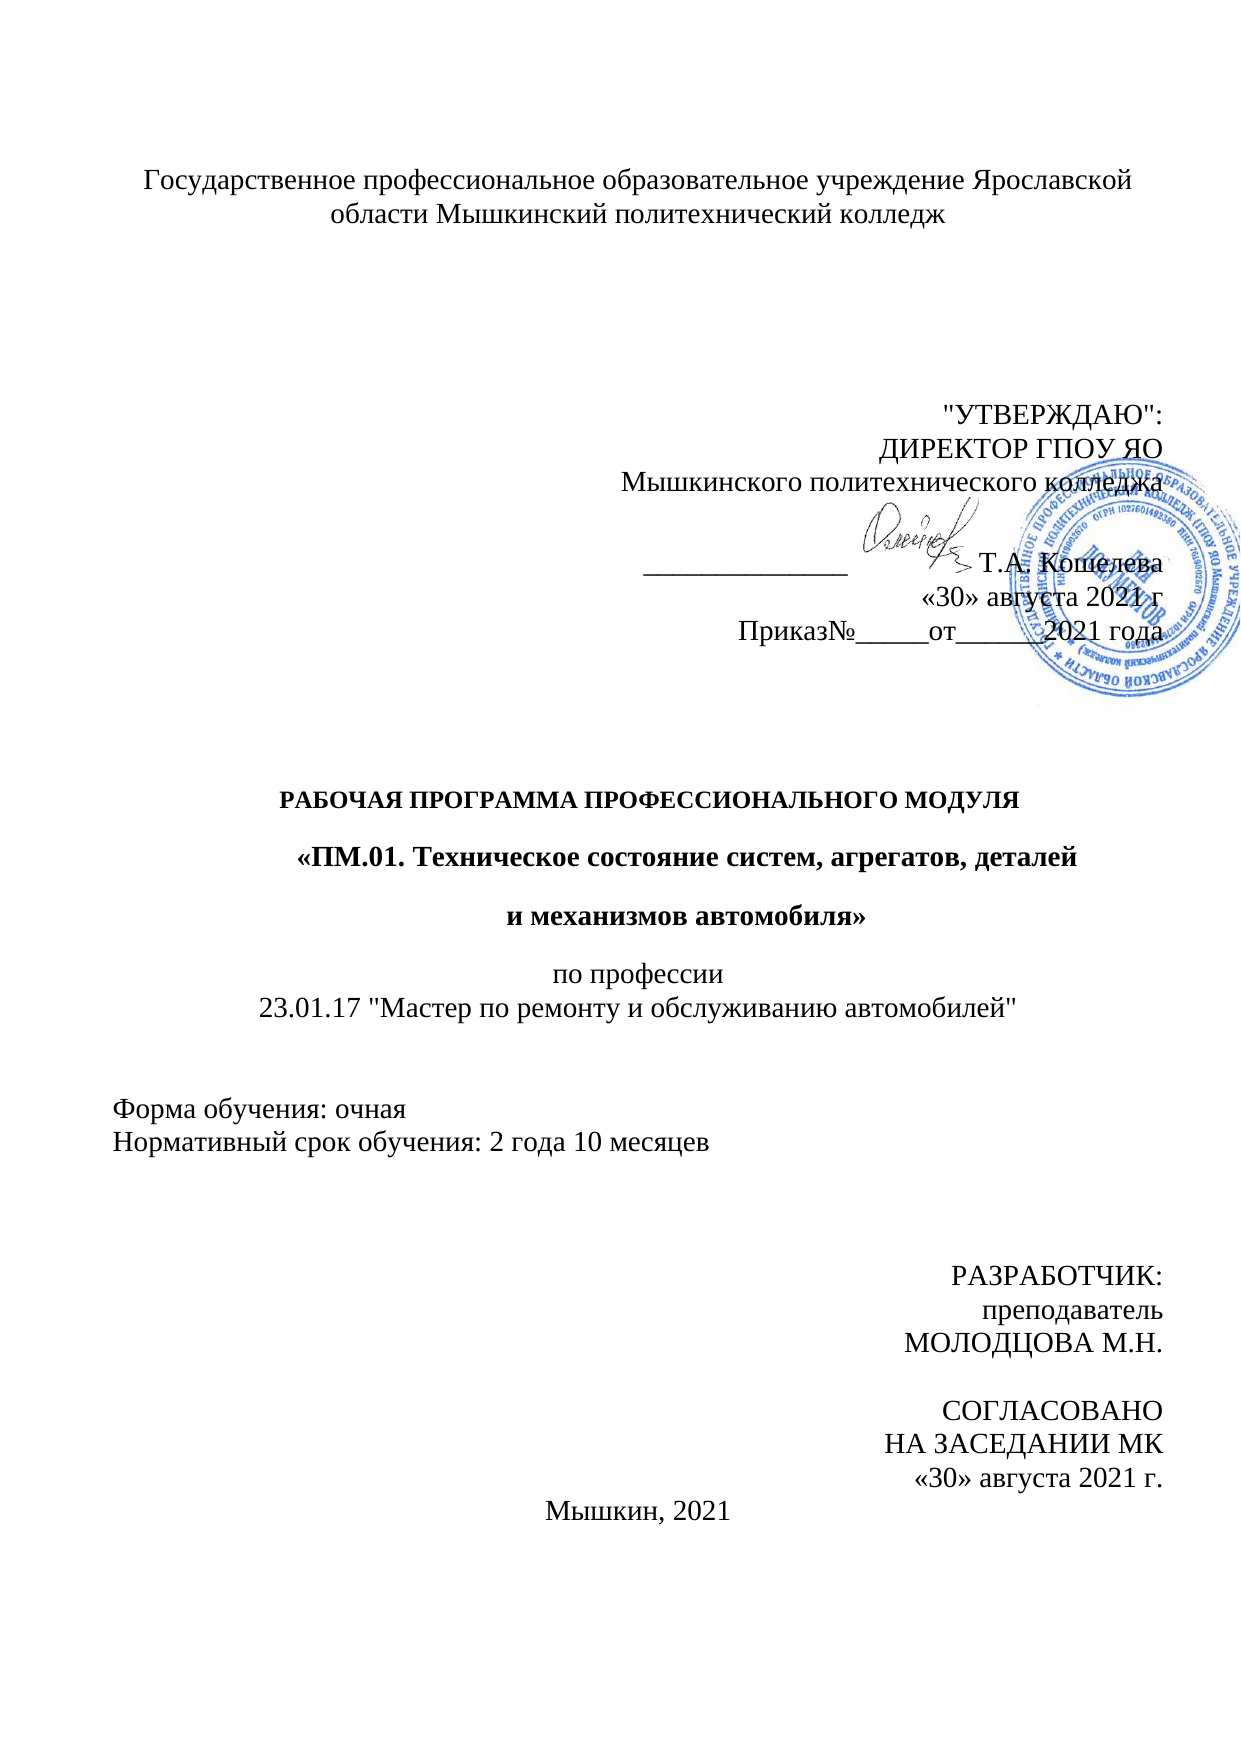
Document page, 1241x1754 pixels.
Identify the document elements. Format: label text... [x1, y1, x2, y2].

text РАБОЧАЯ ПРОГРАММА ПРОФЕССИОНАЛЬНОГО МОДУЛЯ [192, 785, 1107, 814]
text по профессии [112, 957, 1163, 990]
text ______________Т.А. Кошелева [112, 498, 1163, 579]
text «30» августа 2021 г. [112, 1460, 1163, 1493]
text Молодцова М.Н. [112, 1326, 1163, 1359]
text Мышкинского политехнического колледжа [112, 464, 1163, 498]
text «30» августа 2021 г [112, 579, 1163, 613]
text 23.01.17 "Мастер по ремонту и обслуживанию автомобилей" [112, 990, 1163, 1024]
text ДИРЕКТОР ГПОУ ЯО [112, 431, 1163, 464]
text Мышкин, 2021 [112, 1493, 1163, 1527]
picture [1008, 448, 1241, 713]
picture [847, 497, 979, 573]
text Нормативный срок обучения: 2 года 10 месяцев [112, 1124, 1163, 1158]
subtitle «ПМ.01. Техническое состояние систем, агрегатов, деталей и механизмов автомобиля» [296, 839, 1088, 931]
text Разработчик: [112, 1258, 1163, 1292]
text преподаватель [112, 1292, 1163, 1326]
text "УТВЕРЖДАЮ": [112, 397, 1163, 431]
text Форма обучения: очная [112, 1091, 1163, 1124]
text Государственное профессиональное образовательное учреждение Ярославской области Мышкинский политехнический колледж [112, 162, 1163, 229]
text СОГЛАСОВАНО [112, 1393, 1163, 1426]
text Приказ№_____от______2021 года [112, 613, 1163, 646]
text НА ЗАСЕДАНИИ МК [112, 1426, 1163, 1460]
